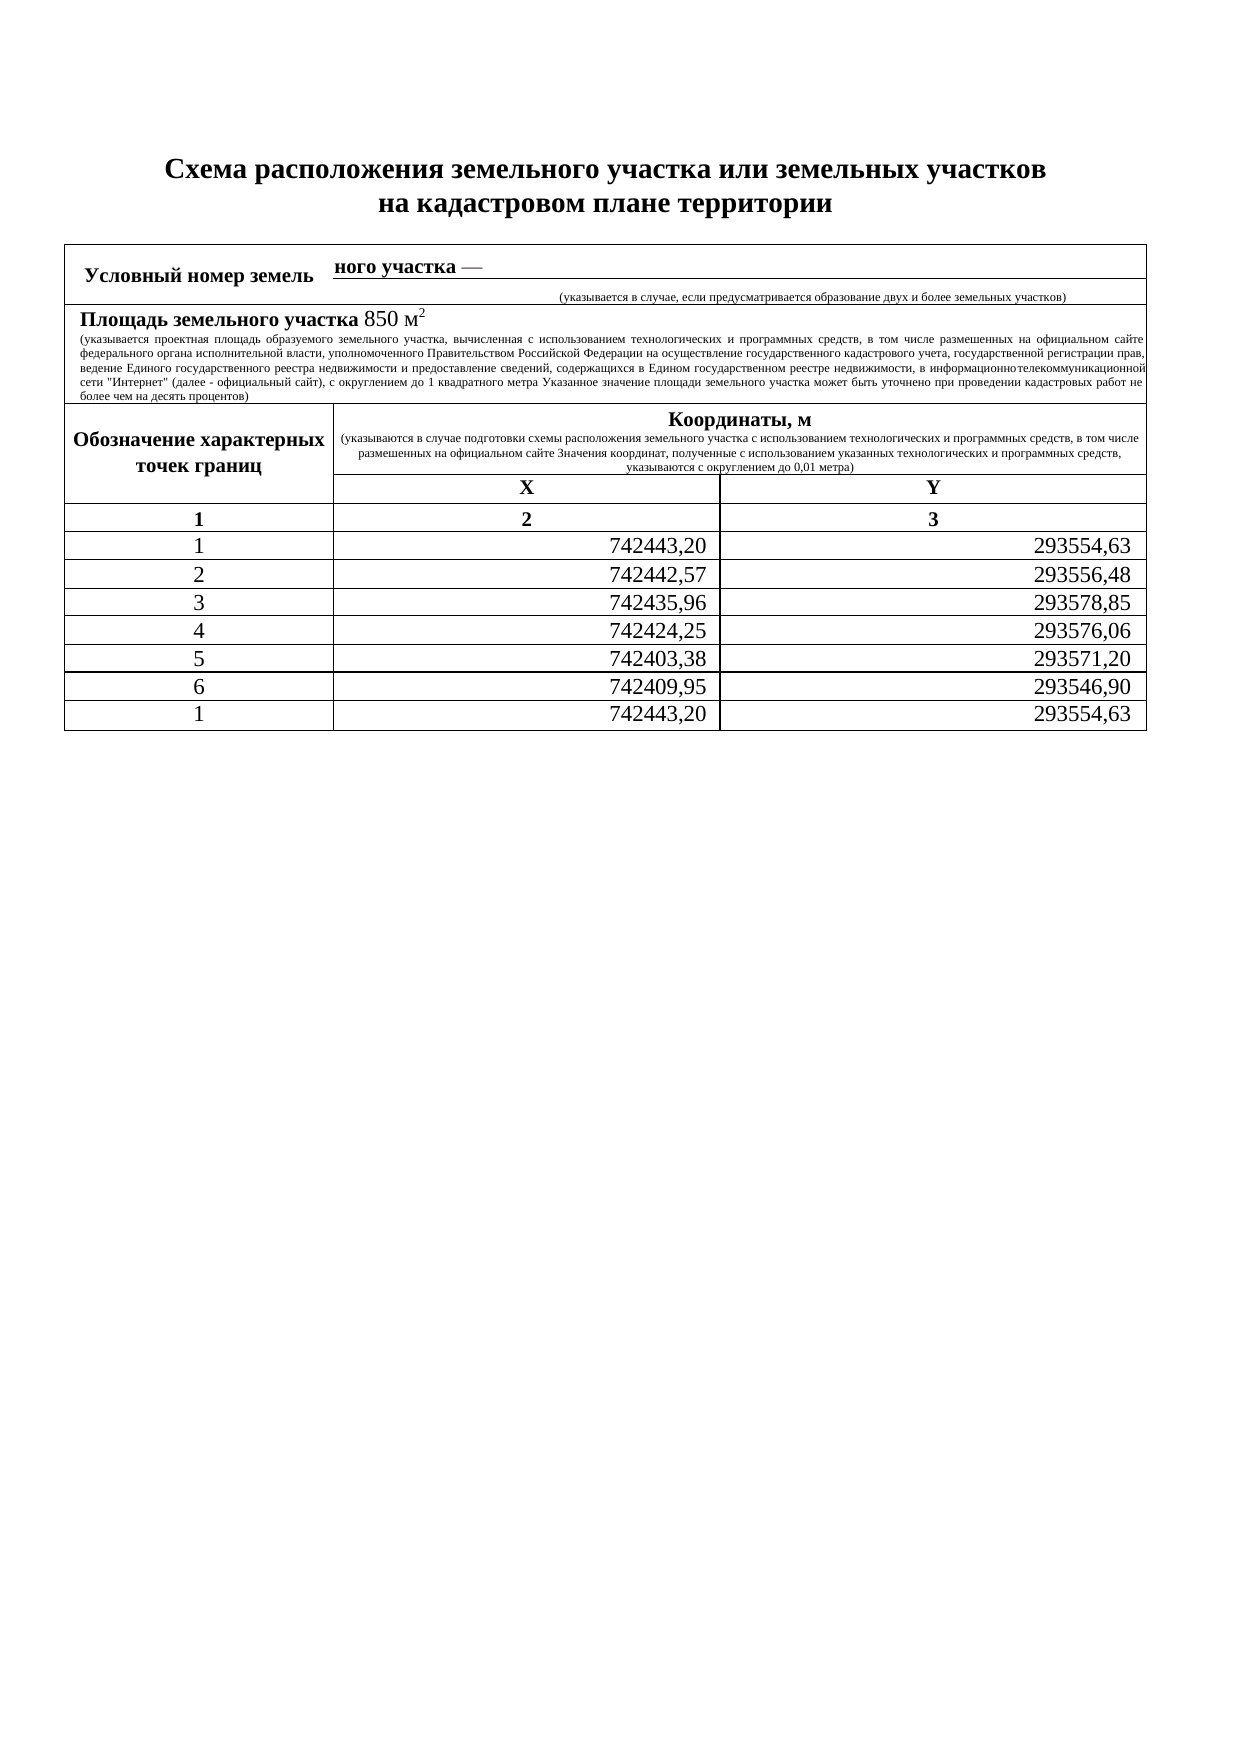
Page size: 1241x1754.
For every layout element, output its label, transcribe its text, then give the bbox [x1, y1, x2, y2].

table_cell Площадь земельного участка 850 м2 (указывается проектная площадь образуемого земельного участка, вычисленная с использованием технологических и программных средств, в том числе размешенных на официальном сайте федерального органа исполнительной власти, уполномоченного Правительством Российской Федерации на осуществление государственного кадастрового учета, государственной регистрации прав, ведение Единого государственного реестра недвижимости и предоставление сведений, содержащихся в Едином государственном реестре недвижимости, в информационнотелекоммуникационной сети "Интернет" (далее - официальный сайт), с округлением до 1 квадратного метра Указанное значение площади земельного участка может быть уточнено при проведении кадастровых работ не более чем на десять процентов) [65, 305, 1146, 403]
table_cell 2 [65, 560, 333, 587]
table_header ного участка — [333, 245, 1146, 278]
table_cell 742435,96 [334, 589, 719, 615]
table_cell 742424,25 [334, 616, 719, 643]
table_cell 5 [65, 645, 333, 671]
table_cell 2 [334, 504, 719, 531]
table_cell 4 [65, 616, 333, 643]
table_cell 293554,63 [721, 701, 1146, 730]
table_cell 742443,20 [334, 532, 719, 559]
table_cell X [334, 475, 719, 503]
table_cell (указывается в случае, если предусматривается образование двух и более земельных участков) [333, 279, 1146, 304]
table_cell 1 [65, 532, 333, 559]
table_cell 3 [721, 504, 1146, 531]
table_cell 293578,85 [721, 589, 1146, 615]
table_cell 742403,38 [334, 645, 719, 671]
text Схема расположения земельного участка или земельных участков на кадастровом плане территории [74, 152, 1137, 219]
table_cell 1 [65, 701, 333, 730]
table_cell 293554,63 [721, 532, 1146, 559]
table_cell Координаты, м (указываются в случае подготовки схемы расположения земельного участка с использованием технологических и программных средств, в том числе размешенных на официальном сайте Значения координат, полученные с использованием указанных технологических и программных средств, указываются с округлением до 0,01 метра) [334, 404, 1146, 474]
table_cell 742409,95 [334, 673, 719, 699]
table_cell 742442,57 [334, 560, 719, 587]
table_cell 6 [65, 673, 333, 699]
table_cell 293576,06 [721, 616, 1146, 643]
table_cell 293571,20 [721, 645, 1146, 671]
table_cell 3 [65, 589, 333, 615]
table_cell 1 [65, 504, 333, 531]
table_cell 742443,20 [334, 701, 719, 730]
table_cell Обозначение характерных точек границ [65, 404, 333, 503]
table_cell Y [721, 475, 1146, 503]
table_cell 293546,90 [721, 673, 1146, 699]
table_cell 293556,48 [721, 560, 1146, 587]
table_header Условный номер земель [65, 245, 333, 304]
